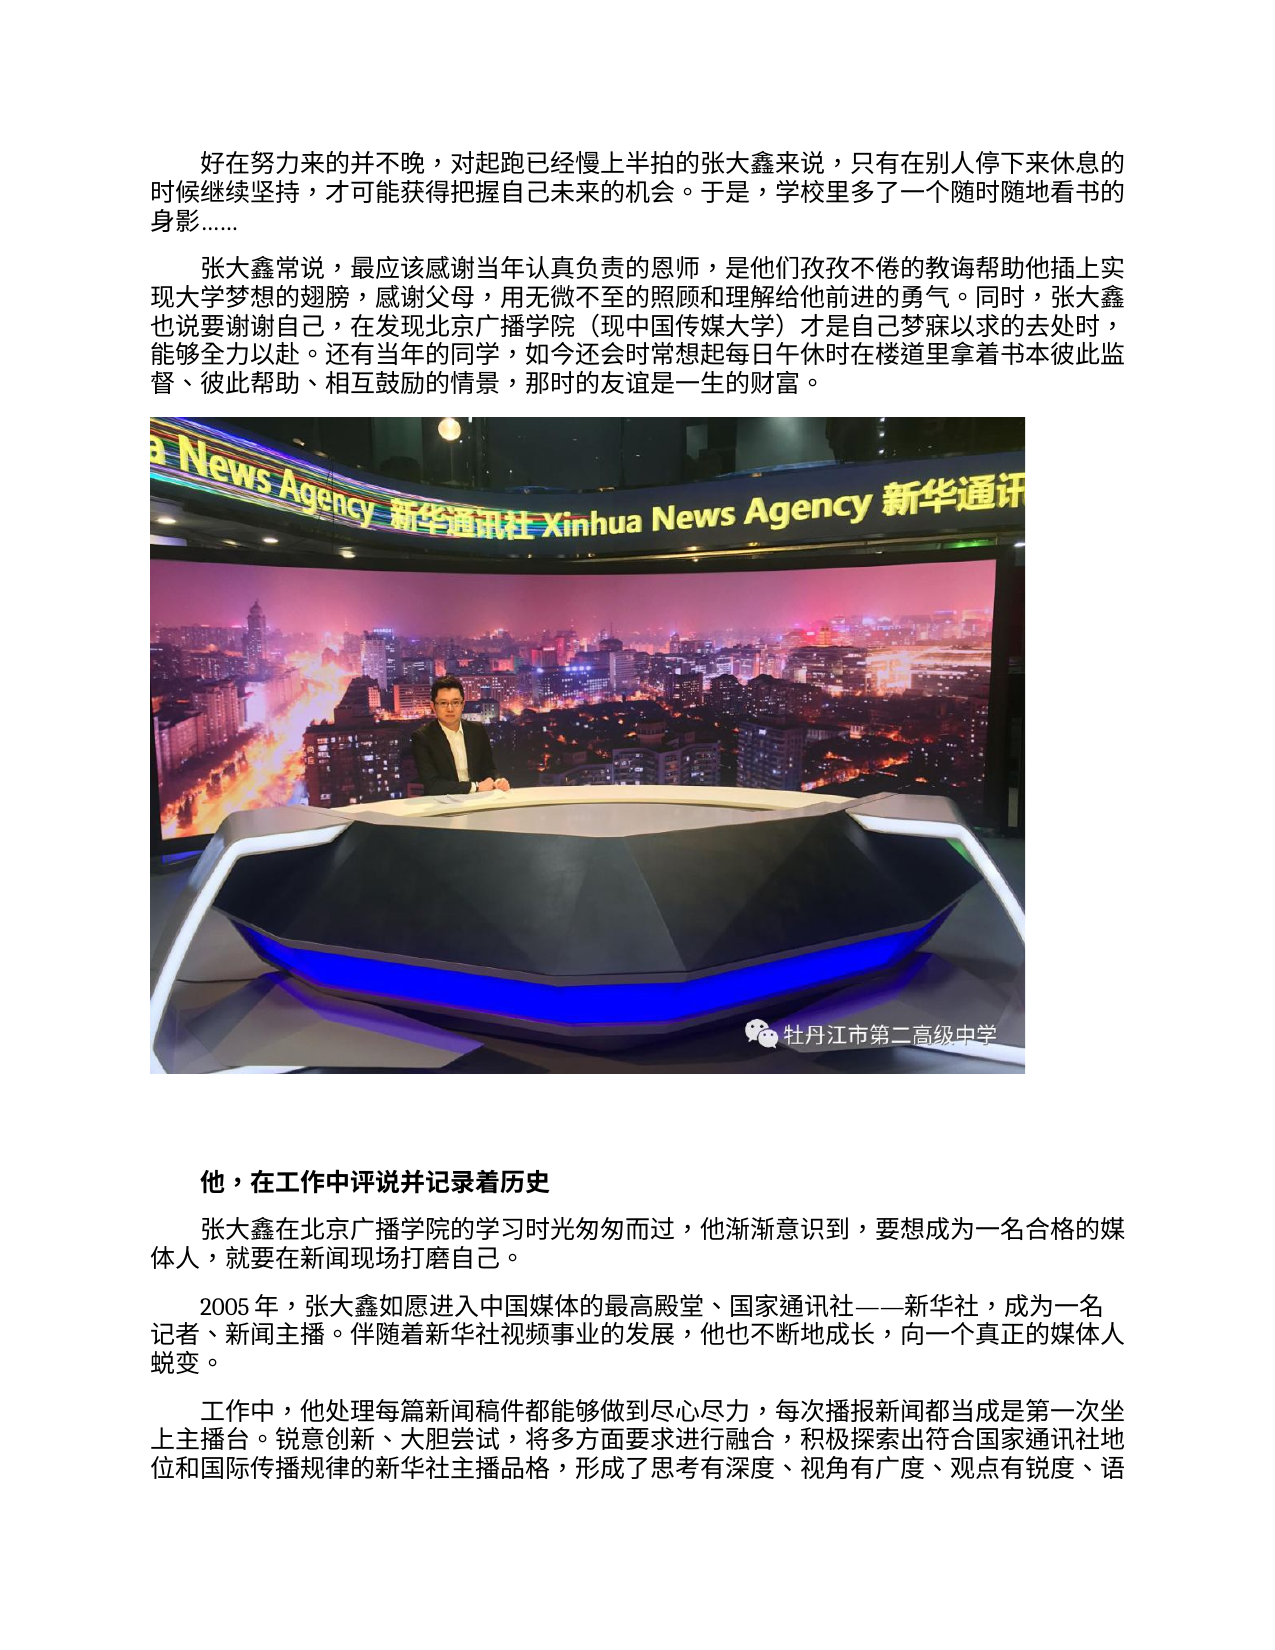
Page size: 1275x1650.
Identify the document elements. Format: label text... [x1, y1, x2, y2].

text 张大鑫在北京广播学院的学习时光匆匆而过，他渐渐意识到，要想成为一名合格的媒体人，就要在新闻现场打磨自己。 [150, 1216, 1125, 1274]
text 他，在工作中评说并记录着历史 [150, 1169, 1125, 1197]
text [150, 1397, 1125, 1484]
picture [150, 417, 1025, 1074]
text 好在努力来的并不晚，对起跑已经慢上半拍的张大鑫来说，只有在别人停下来休息的时候继续坚持，才可能获得把握自己未来的机会。于是，学校里多了一个随时随地看书的身影…… [150, 150, 1125, 236]
text 2005年，张大鑫如愿进入中国媒体的最高殿堂、国家通讯社——新华社，成为一名记者、新闻主播。伴随着新华社视频事业的发展，他也不断地成长，向一个真正的媒体人蜕变。 [150, 1292, 1125, 1379]
text 张大鑫常说，最应该感谢当年认真负责的恩师，是他们孜孜不倦的教诲帮助他插上实现大学梦想的翅膀，感谢父母，用无微不至的照顾和理解给他前进的勇气。同时，张大鑫也说要谢谢自己，在发现北京广播学院（现中国传媒大学）才是自己梦寐以求的去处时，能够全力以赴。还有当年的同学，如今还会时常想起每日午休时在楼道里拿着书本彼此监督、彼此帮助、相互鼓励的情景，那时的友谊是一生的财富。 [150, 255, 1125, 399]
